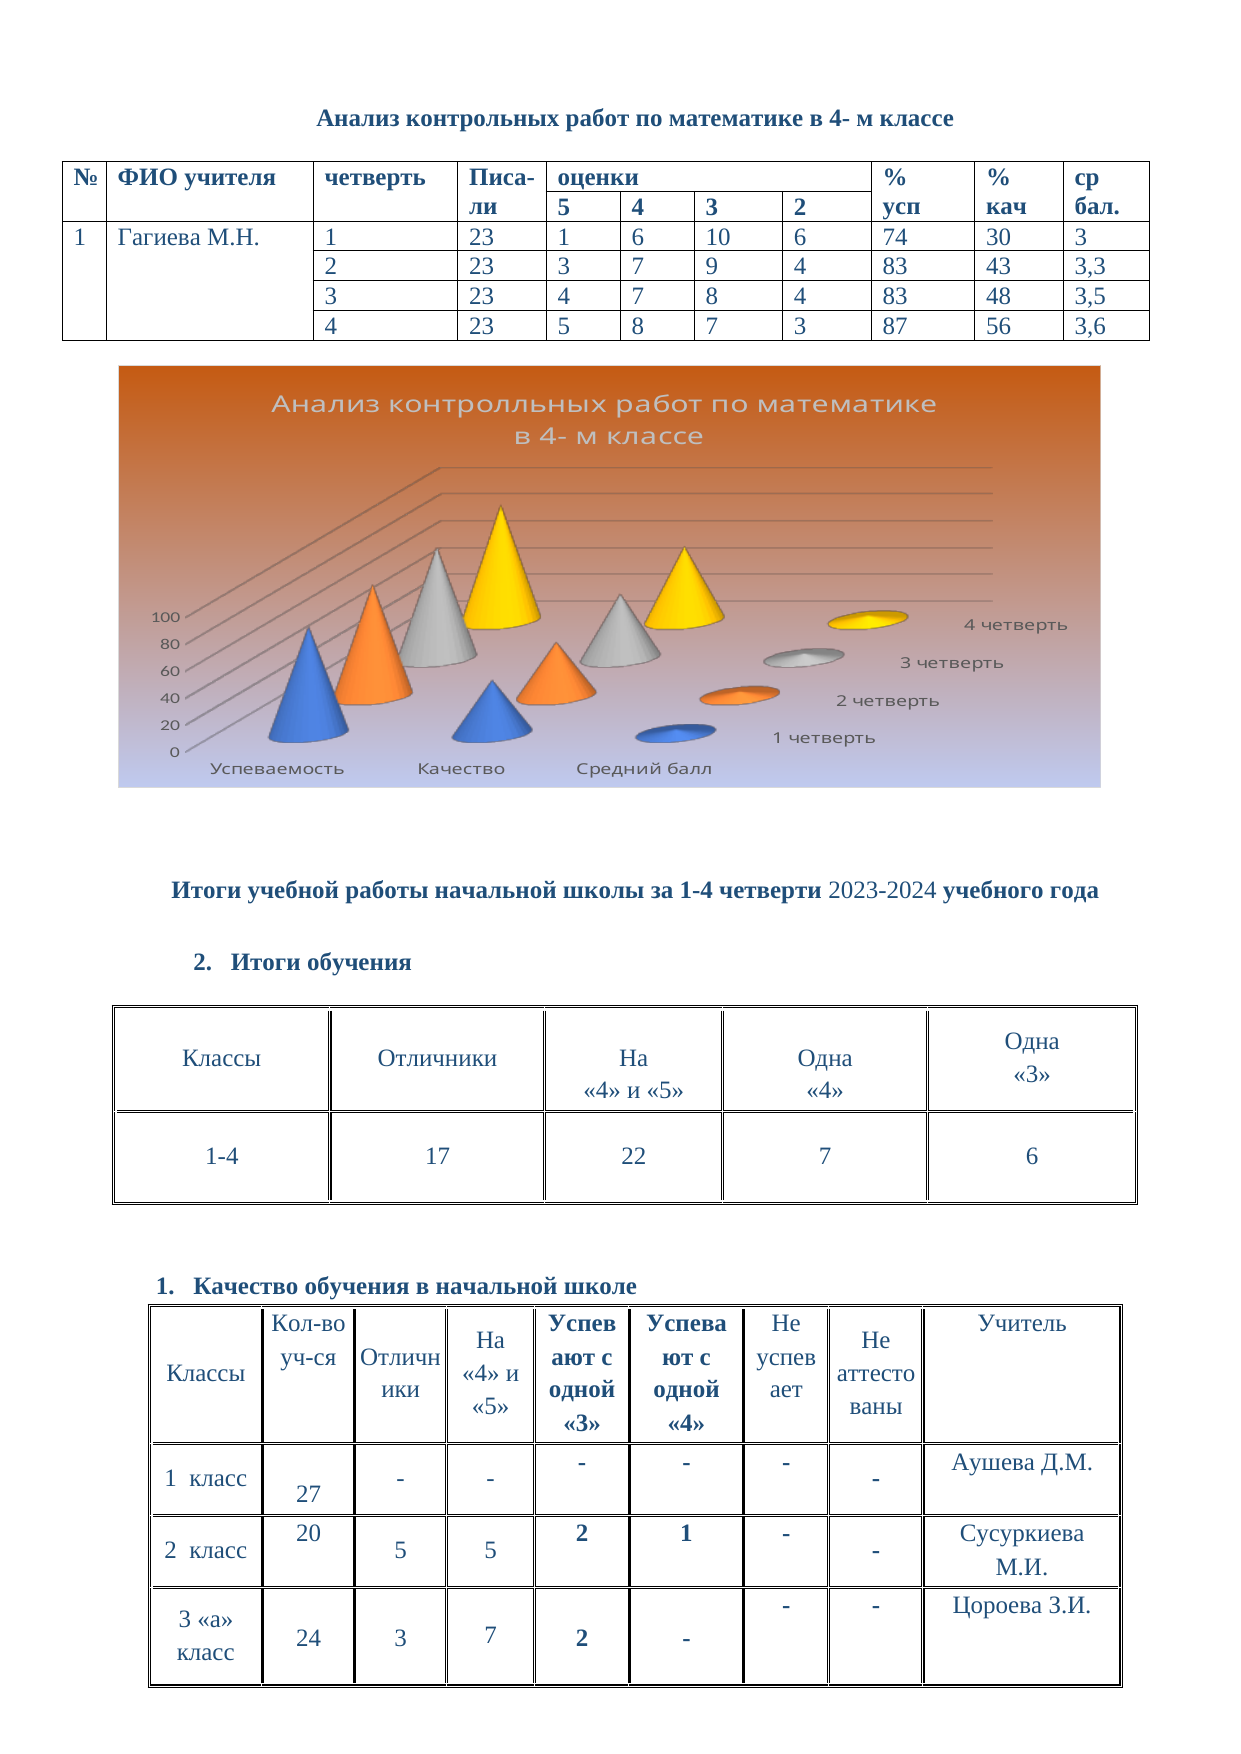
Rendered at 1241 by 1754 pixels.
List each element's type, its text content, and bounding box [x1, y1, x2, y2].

table_cell 74 [872, 222, 974, 250]
table_cell 17 [330, 1113, 544, 1201]
table_cell 2 класс [149, 1514, 262, 1586]
table_cell 7 [621, 281, 694, 310]
table_header Одна «4» [723, 1008, 927, 1110]
table_header № [63, 162, 106, 221]
table_cell 23 [458, 311, 546, 340]
table_header Классы [113, 1006, 330, 1110]
table_cell Гагиева М.Н. [107, 222, 313, 340]
table_header Одна «3» [928, 1008, 1135, 1110]
table_cell 10 [695, 222, 782, 250]
table_cell 4 [314, 311, 457, 340]
table_cell - [356, 1445, 445, 1514]
table_cell 24 [262, 1589, 354, 1684]
table_cell Цороева З.И. [923, 1586, 1121, 1684]
table_cell 1-4 [113, 1110, 330, 1201]
table_cell 2 [314, 251, 457, 280]
table_cell - [631, 1445, 742, 1514]
table_cell 48 [975, 281, 1063, 310]
table_cell 23 [458, 222, 546, 250]
table_cell 22 [545, 1113, 722, 1201]
table_cell 23 [458, 281, 546, 310]
table_cell 56 [975, 311, 1063, 340]
table_cell 6 [783, 222, 871, 250]
table_cell 2 [536, 1517, 628, 1586]
table_cell 20 [264, 1517, 353, 1586]
table_cell 8 [695, 281, 782, 310]
table_cell 7 [723, 1113, 927, 1201]
table_cell - [536, 1445, 628, 1514]
table_header На «4» и «5» [446, 1307, 534, 1442]
table_cell - [829, 1586, 923, 1684]
text Анализ контрольных работ по математике в 4- м классе [118, 103, 1152, 132]
table_header ФИО учителя [107, 162, 313, 221]
table_cell 3 [783, 311, 871, 340]
table_header ср бал. [1064, 162, 1149, 221]
table_cell 5 [547, 192, 620, 221]
table_cell 3 [354, 1589, 446, 1684]
table_header Учитель [923, 1307, 1119, 1442]
table_cell 3 [695, 192, 782, 221]
table_cell 83 [872, 251, 974, 280]
table_header Отличники [354, 1307, 446, 1442]
table_cell 7 [446, 1589, 534, 1684]
table_cell 9 [695, 251, 782, 280]
table_header Успевают с одной «4» [629, 1307, 743, 1442]
table_cell 43 [975, 251, 1063, 280]
list Итоги обучения [193, 947, 1152, 976]
table_cell - [629, 1589, 743, 1684]
table_cell 2 [783, 192, 871, 221]
table_cell 3,6 [1064, 311, 1149, 340]
table_cell 3 «а» класс [149, 1586, 262, 1684]
text Итоги учебной работы начальной школы за 1-4 четверти 2023-2024 учебного года [118, 875, 1152, 904]
table_cell - [830, 1517, 921, 1586]
table_header Не аттесто ваны [829, 1305, 923, 1442]
table_cell 3 [547, 251, 620, 280]
table_header % кач [975, 162, 1063, 221]
table_cell 5 [448, 1517, 533, 1586]
table_header четверть [314, 162, 457, 221]
table_cell 6 [928, 1110, 1136, 1201]
table_cell Сусуркиева М.И. [923, 1514, 1121, 1586]
table_cell 23 [458, 251, 546, 280]
table_cell 3 [314, 281, 457, 310]
table_cell - [830, 1445, 921, 1514]
table_cell 1 [63, 222, 106, 340]
table_header Писа-ли [458, 162, 546, 221]
table_cell 3 [1064, 222, 1149, 250]
table_header На «4» и «5» [545, 1008, 722, 1110]
table_header Не успевает [743, 1307, 829, 1442]
list Качество обучения в начальной школе [156, 1271, 1152, 1299]
table_header Успевают с одной «3» [535, 1305, 629, 1442]
table_cell 1 класс [149, 1442, 262, 1514]
table_cell 7 [621, 251, 694, 280]
table_cell Аушева Д.М. [923, 1442, 1121, 1514]
table_cell 8 [621, 311, 694, 340]
table_header % усп [872, 162, 974, 221]
table_cell 4 [783, 281, 871, 310]
table_cell 1 [547, 222, 620, 250]
table_cell 3,5 [1064, 281, 1149, 310]
table_cell 4 [547, 281, 620, 310]
table_cell 3,3 [1064, 251, 1149, 280]
table_header оценки [547, 162, 871, 191]
table_cell 1 [314, 222, 457, 250]
table_cell - [745, 1445, 827, 1514]
table_cell 2 [535, 1589, 629, 1684]
table_cell 27 [264, 1445, 353, 1514]
table_header Классы [149, 1305, 262, 1442]
table_cell 83 [872, 281, 974, 310]
table_cell 7 [695, 311, 782, 340]
table_cell - [745, 1517, 827, 1586]
table_header Кол-во уч-ся [262, 1307, 354, 1442]
table_cell - [448, 1445, 533, 1514]
table_cell 5 [356, 1517, 445, 1586]
table_cell 1 [631, 1517, 742, 1586]
table_cell 30 [975, 222, 1063, 250]
table_header Отличники [330, 1008, 544, 1110]
table_cell 4 [621, 192, 694, 221]
table_cell 4 [783, 251, 871, 280]
table_cell 87 [872, 311, 974, 340]
table_cell 6 [621, 222, 694, 250]
table_cell 5 [547, 311, 620, 340]
table_cell - [743, 1589, 829, 1684]
